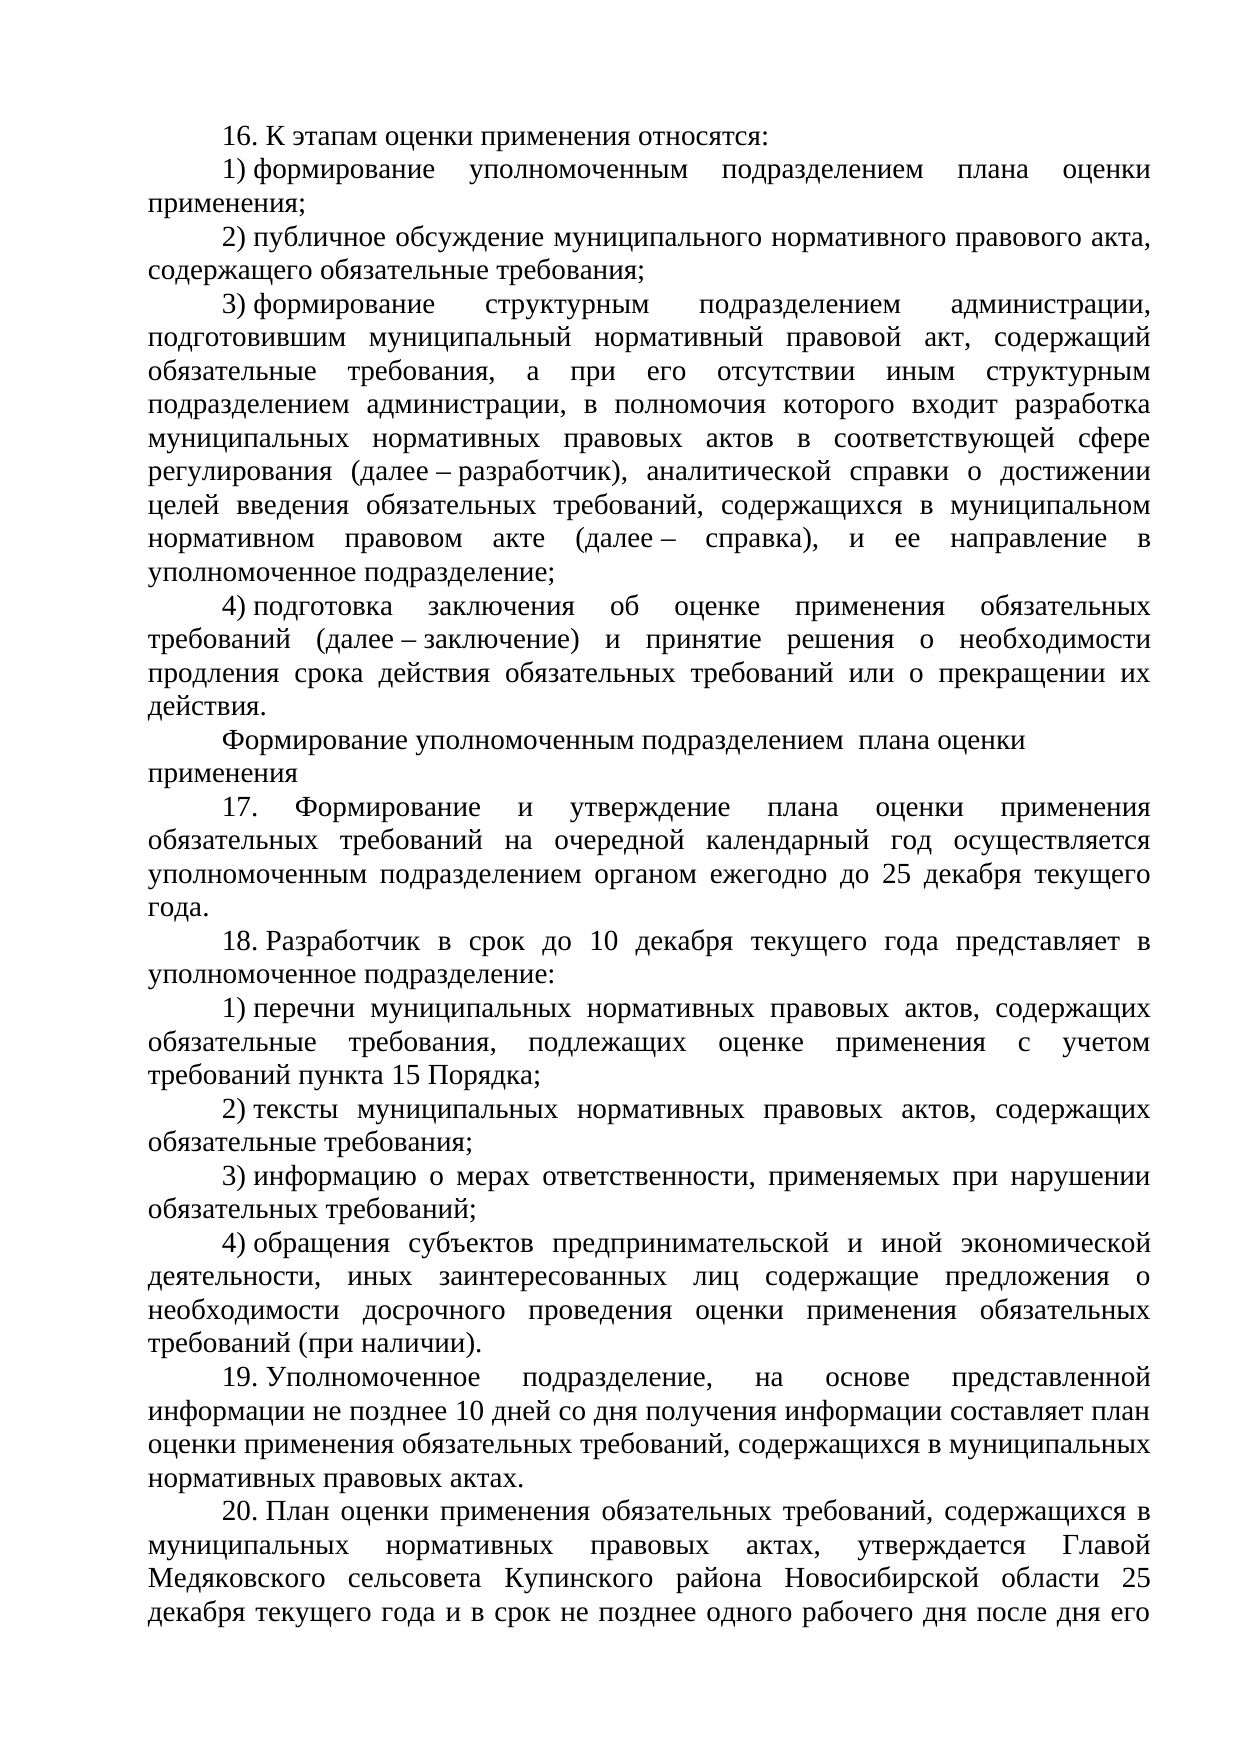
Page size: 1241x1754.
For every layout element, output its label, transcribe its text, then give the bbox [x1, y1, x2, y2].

text 2) публичное обсуждение муниципального нормативного правового акта, содержащего обязательные требования; [148, 219, 1152, 286]
text 4) подготовка заключения об оценке применения обязательных требований (далее – заключение) и принятие решения о необходимости продления срока действия обязательных требований или о прекращении их действия. [148, 588, 1152, 722]
text 19. Уполномоченное подразделение, на основе представленной информации не позднее 10 дней со дня получения информации составляет план оценки применения обязательных требований, содержащихся в муниципальных нормативных правовых актах. [148, 1359, 1152, 1493]
text 1) формирование уполномоченным подразделением плана оценки применения; [148, 152, 1152, 219]
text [148, 1493, 1152, 1627]
text 18. Разработчик в срок до 10 декабря текущего года представляет в уполномоченное подразделение: [148, 923, 1152, 990]
text 4) обращения субъектов предпринимательской и иной экономической деятельности, иных заинтересованных лиц содержащие предложения о необходимости досрочного проведения оценки применения обязательных требований (при наличии). [148, 1225, 1152, 1359]
text Формирование уполномоченным подразделением плана оценки применения [148, 722, 1152, 789]
text 2) тексты муниципальных нормативных правовых актов, содержащих обязательные требования; [148, 1091, 1152, 1158]
text 3) формирование структурным подразделением администрации, подготовившим муниципальный нормативный правовой акт, содержащий обязательные требования, а при его отсутствии иным структурным подразделением администрации, в полномочия которого входит разработка муниципальных нормативных правовых актов в соответствующей сфере регулирования (далее – разработчик), аналитической справки о достижении целей введения обязательных требований, содержащихся в муниципальном нормативном правовом акте (далее – справка), и ее направление в уполномоченное подразделение; [148, 286, 1152, 588]
text 3) информацию о мерах ответственности, применяемых при нарушении обязательных требований; [148, 1158, 1152, 1225]
text 1) перечни муниципальных нормативных правовых актов, содержащих обязательные требования, подлежащих оценке применения с учетом требований пункта 15 Порядка; [148, 990, 1152, 1091]
text 16. К этапам оценки применения относятся: [148, 118, 1152, 152]
text 17. Формирование и утверждение плана оценки применения обязательных требований на очередной календарный год осуществляется уполномоченным подразделением органом ежегодно до 25 декабря текущего года. [148, 789, 1152, 923]
